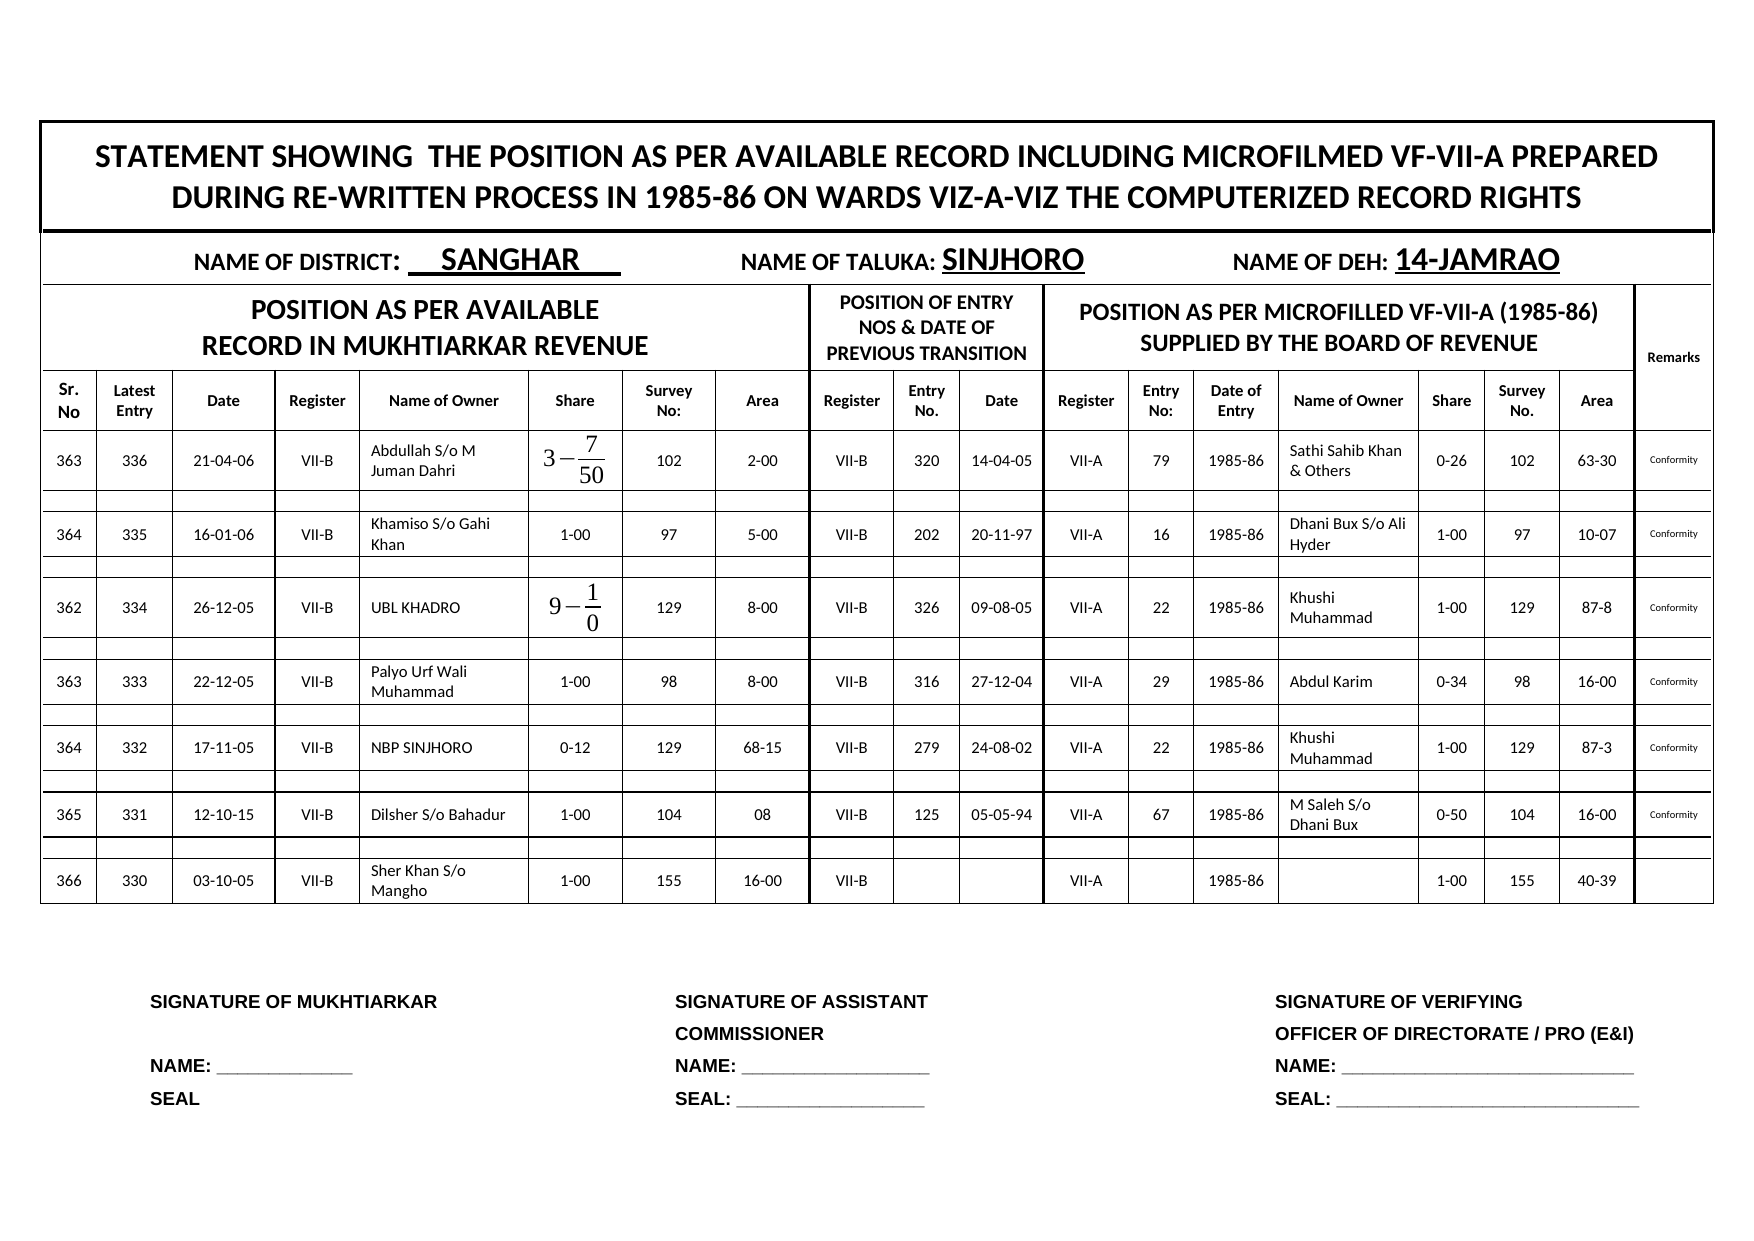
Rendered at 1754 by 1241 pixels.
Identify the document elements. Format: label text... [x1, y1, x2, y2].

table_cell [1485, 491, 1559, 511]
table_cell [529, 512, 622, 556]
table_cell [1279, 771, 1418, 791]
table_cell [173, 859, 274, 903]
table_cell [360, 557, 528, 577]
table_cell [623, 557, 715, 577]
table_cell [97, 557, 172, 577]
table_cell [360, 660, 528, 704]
text SIGNATURE OF MUKHTIARKAR SIGNATURE OF ASSISTANT SIGNATURE OF VERIFYING [150, 991, 1679, 1012]
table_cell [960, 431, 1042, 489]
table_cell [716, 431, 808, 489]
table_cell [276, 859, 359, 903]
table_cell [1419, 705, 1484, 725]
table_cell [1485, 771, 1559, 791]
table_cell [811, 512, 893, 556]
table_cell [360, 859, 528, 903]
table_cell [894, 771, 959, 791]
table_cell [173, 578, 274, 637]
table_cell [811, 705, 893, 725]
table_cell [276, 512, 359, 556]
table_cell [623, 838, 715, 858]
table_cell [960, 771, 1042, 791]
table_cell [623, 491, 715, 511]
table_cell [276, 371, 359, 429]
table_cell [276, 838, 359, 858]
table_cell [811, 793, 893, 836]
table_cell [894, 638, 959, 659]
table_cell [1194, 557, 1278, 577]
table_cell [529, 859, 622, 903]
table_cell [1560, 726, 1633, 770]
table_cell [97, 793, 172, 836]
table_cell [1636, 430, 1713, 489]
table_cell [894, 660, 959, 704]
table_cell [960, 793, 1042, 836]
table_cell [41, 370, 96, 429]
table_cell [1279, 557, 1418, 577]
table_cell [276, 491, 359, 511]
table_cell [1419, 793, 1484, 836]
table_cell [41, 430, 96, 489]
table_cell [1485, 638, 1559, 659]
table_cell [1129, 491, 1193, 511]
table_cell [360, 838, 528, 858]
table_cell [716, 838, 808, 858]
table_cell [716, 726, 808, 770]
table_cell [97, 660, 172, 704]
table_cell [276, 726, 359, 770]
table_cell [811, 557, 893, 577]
text COMMISSIONER OFFICER OF DIRECTORATE / PRO (E&I) [150, 1023, 1679, 1044]
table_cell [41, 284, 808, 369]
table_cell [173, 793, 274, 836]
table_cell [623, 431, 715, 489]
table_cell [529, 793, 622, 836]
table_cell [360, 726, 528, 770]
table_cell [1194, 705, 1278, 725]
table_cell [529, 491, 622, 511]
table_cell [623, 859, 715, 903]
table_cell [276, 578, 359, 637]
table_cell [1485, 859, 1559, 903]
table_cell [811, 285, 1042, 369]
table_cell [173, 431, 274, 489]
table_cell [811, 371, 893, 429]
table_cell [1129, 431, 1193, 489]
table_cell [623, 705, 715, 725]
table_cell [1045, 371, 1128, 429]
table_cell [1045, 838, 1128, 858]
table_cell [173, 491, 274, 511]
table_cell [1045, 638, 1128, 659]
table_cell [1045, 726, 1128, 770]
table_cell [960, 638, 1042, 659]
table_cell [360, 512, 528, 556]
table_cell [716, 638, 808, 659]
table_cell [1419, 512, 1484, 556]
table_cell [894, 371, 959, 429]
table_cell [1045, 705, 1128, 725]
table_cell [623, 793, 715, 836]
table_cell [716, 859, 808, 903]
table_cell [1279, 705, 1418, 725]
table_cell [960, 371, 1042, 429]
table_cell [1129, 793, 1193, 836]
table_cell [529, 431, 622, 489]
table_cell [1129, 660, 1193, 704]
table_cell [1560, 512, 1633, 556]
text NAME: _____________ NAME: __________________ NAME: ____________________________ [150, 1055, 1679, 1077]
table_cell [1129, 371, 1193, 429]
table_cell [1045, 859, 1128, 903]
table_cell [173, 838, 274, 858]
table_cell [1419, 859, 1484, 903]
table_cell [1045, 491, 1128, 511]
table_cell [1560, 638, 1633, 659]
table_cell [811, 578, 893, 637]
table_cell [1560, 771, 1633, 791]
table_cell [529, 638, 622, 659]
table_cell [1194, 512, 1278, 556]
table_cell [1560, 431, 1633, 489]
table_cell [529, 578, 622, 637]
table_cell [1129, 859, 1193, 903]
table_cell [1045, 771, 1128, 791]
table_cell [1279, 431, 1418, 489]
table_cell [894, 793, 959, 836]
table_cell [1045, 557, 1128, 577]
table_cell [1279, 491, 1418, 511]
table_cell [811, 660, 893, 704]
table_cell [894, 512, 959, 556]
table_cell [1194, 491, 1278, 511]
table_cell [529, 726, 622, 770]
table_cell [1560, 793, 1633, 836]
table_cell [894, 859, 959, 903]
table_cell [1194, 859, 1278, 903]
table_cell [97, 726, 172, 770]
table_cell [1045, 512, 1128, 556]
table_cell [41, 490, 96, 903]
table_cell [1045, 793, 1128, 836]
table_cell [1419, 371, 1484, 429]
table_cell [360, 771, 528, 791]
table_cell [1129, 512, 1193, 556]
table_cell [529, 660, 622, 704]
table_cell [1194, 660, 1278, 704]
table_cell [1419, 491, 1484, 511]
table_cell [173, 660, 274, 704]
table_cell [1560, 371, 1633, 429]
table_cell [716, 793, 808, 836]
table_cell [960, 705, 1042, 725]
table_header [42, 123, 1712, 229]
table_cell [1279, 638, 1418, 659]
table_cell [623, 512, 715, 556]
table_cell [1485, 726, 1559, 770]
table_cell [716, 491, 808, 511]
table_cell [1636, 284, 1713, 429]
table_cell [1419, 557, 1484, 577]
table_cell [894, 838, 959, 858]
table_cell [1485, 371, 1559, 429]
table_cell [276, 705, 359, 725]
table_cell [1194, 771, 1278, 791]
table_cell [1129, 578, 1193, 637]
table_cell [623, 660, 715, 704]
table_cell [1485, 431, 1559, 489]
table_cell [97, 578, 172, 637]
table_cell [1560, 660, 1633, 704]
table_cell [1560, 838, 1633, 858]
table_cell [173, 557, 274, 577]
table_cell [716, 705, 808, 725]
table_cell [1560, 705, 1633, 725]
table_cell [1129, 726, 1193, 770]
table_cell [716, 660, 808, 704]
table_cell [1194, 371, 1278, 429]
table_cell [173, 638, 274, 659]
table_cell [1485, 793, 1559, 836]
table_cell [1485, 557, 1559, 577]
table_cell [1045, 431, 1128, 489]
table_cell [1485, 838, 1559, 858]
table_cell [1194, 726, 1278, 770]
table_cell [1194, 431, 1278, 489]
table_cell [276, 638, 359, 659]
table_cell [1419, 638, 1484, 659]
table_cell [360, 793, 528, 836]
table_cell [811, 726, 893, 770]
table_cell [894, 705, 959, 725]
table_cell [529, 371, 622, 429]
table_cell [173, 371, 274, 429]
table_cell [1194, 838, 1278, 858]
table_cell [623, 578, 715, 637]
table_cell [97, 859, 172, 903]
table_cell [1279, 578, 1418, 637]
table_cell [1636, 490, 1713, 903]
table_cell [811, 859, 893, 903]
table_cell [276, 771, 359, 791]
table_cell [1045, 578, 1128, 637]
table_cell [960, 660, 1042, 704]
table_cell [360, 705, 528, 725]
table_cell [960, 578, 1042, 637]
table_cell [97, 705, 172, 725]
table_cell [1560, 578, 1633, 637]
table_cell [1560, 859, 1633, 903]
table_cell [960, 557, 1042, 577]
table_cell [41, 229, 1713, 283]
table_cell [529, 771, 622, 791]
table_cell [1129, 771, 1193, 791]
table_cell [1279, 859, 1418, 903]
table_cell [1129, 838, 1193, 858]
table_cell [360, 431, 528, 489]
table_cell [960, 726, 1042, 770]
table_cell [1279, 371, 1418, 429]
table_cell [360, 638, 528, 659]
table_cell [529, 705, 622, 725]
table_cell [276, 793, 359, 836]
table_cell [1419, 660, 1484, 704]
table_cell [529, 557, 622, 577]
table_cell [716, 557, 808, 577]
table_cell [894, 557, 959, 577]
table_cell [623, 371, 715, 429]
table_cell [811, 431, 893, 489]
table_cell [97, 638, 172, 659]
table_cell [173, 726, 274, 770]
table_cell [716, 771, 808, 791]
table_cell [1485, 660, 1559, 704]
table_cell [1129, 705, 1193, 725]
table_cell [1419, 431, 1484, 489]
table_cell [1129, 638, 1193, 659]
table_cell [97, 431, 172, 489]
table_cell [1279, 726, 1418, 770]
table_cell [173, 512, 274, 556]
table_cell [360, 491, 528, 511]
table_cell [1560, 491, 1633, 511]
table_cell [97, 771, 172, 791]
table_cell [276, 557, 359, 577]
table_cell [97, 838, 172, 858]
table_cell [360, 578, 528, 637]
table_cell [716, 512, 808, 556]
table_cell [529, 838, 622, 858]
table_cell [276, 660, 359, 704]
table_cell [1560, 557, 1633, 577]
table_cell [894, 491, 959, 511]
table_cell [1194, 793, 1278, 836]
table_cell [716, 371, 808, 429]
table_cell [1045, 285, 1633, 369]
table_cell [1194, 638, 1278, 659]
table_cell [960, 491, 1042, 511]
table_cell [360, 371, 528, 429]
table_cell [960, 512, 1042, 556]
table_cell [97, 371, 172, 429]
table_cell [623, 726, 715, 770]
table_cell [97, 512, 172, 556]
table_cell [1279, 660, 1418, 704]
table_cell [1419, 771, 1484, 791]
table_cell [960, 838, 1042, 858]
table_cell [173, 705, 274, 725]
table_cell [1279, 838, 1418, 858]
text SEAL SEAL: __________________ SEAL: _____________________________ [150, 1087, 1679, 1109]
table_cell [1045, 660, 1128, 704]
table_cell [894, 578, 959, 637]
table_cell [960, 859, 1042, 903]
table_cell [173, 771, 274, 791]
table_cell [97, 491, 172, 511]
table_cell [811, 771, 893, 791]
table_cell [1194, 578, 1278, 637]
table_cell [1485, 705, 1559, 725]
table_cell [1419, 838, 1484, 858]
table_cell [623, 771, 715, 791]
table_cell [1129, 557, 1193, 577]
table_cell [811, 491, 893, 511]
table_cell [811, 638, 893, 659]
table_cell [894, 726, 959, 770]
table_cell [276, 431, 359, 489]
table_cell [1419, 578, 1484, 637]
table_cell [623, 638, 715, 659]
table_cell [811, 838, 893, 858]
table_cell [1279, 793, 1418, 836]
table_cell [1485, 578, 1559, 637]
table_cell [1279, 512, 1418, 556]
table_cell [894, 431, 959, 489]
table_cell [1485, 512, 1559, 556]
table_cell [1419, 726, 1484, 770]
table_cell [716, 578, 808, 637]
